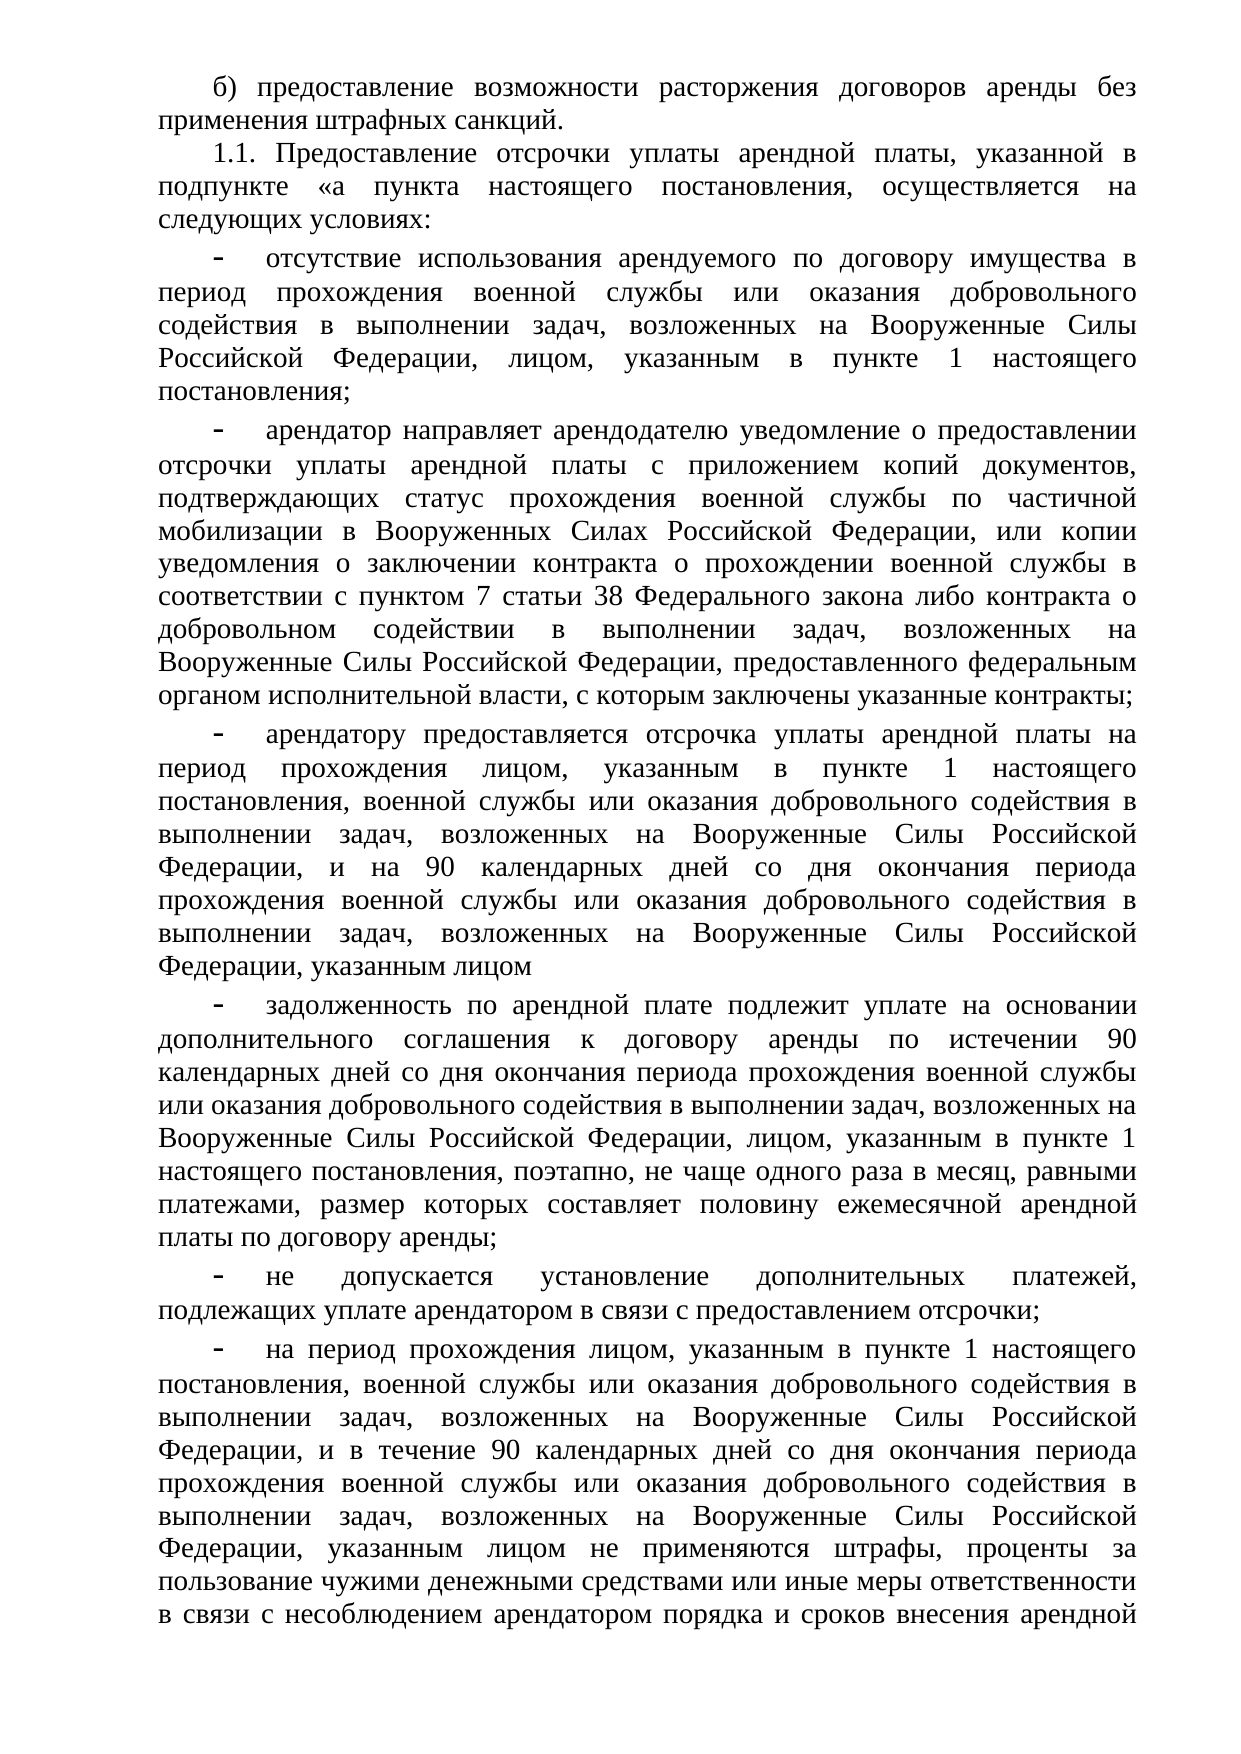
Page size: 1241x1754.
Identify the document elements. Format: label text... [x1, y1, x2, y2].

list задолженность по арендной плате подлежит уплате на основании дополнительного соглашения к договору аренды по истечении 90 календарных дней со дня окончания периода прохождения военной службы или оказания добровольного содействия в выполнении задач, возложенных на Вооруженные Силы Российской Федерации, лицом, указанным в пункте 1 настоящего постановления, поэтапно, не чаще одного раза в месяц, равными платежами, размер которых составляет половину ежемесячной арендной платы по договору аренды; [158, 982, 1138, 1253]
list арендатору предоставляется отсрочка уплаты арендной платы на период прохождения лицом, указанным в пункте 1 настоящего постановления, военной службы или оказания добровольного содействия в выполнении задач, возложенных на Вооруженные Силы Российской Федерации, и на 90 календарных дней со дня окончания периода прохождения военной службы или оказания добровольного содействия в выполнении задач, возложенных на Вооруженные Силы Российской Федерации, указанным лицом [158, 711, 1138, 982]
text 1.1. Предоставление отсрочки уплаты арендной платы, указанной в подпункте «а пункта настоящего постановления, осуществляется на следующих условиях: [158, 136, 1138, 235]
list арендатор направляет арендодателю уведомление о предоставлении отсрочки уплаты арендной платы с приложением копий документов, подтверждающих статус прохождения военной службы по частичной мобилизации в Вооруженных Силах Российской Федерации, или копии уведомления о заключении контракта о прохождении военной службы в соответствии с пунктом 7 статьи 38 Федерального закона либо контракта о добровольном содействии в выполнении задач, возложенных на Вооруженные Силы Российской Федерации, предоставленного федеральным органом исполнительной власти, с которым заключены указанные контракты; [158, 407, 1138, 711]
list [158, 1327, 1138, 1630]
list отсутствие использования арендуемого по договору имущества в период прохождения военной службы или оказания добровольного содействия в выполнении задач, возложенных на Вооруженные Силы Российской Федерации, лицом, указанным в пункте 1 настоящего постановления; [158, 235, 1138, 407]
list не допускается установление дополнительных платежей, подлежащих уплате арендатором в связи с предоставлением отсрочки; [158, 1253, 1138, 1326]
text б) предоставление возможности расторжения договоров аренды без применения штрафных санкций. [158, 70, 1138, 136]
